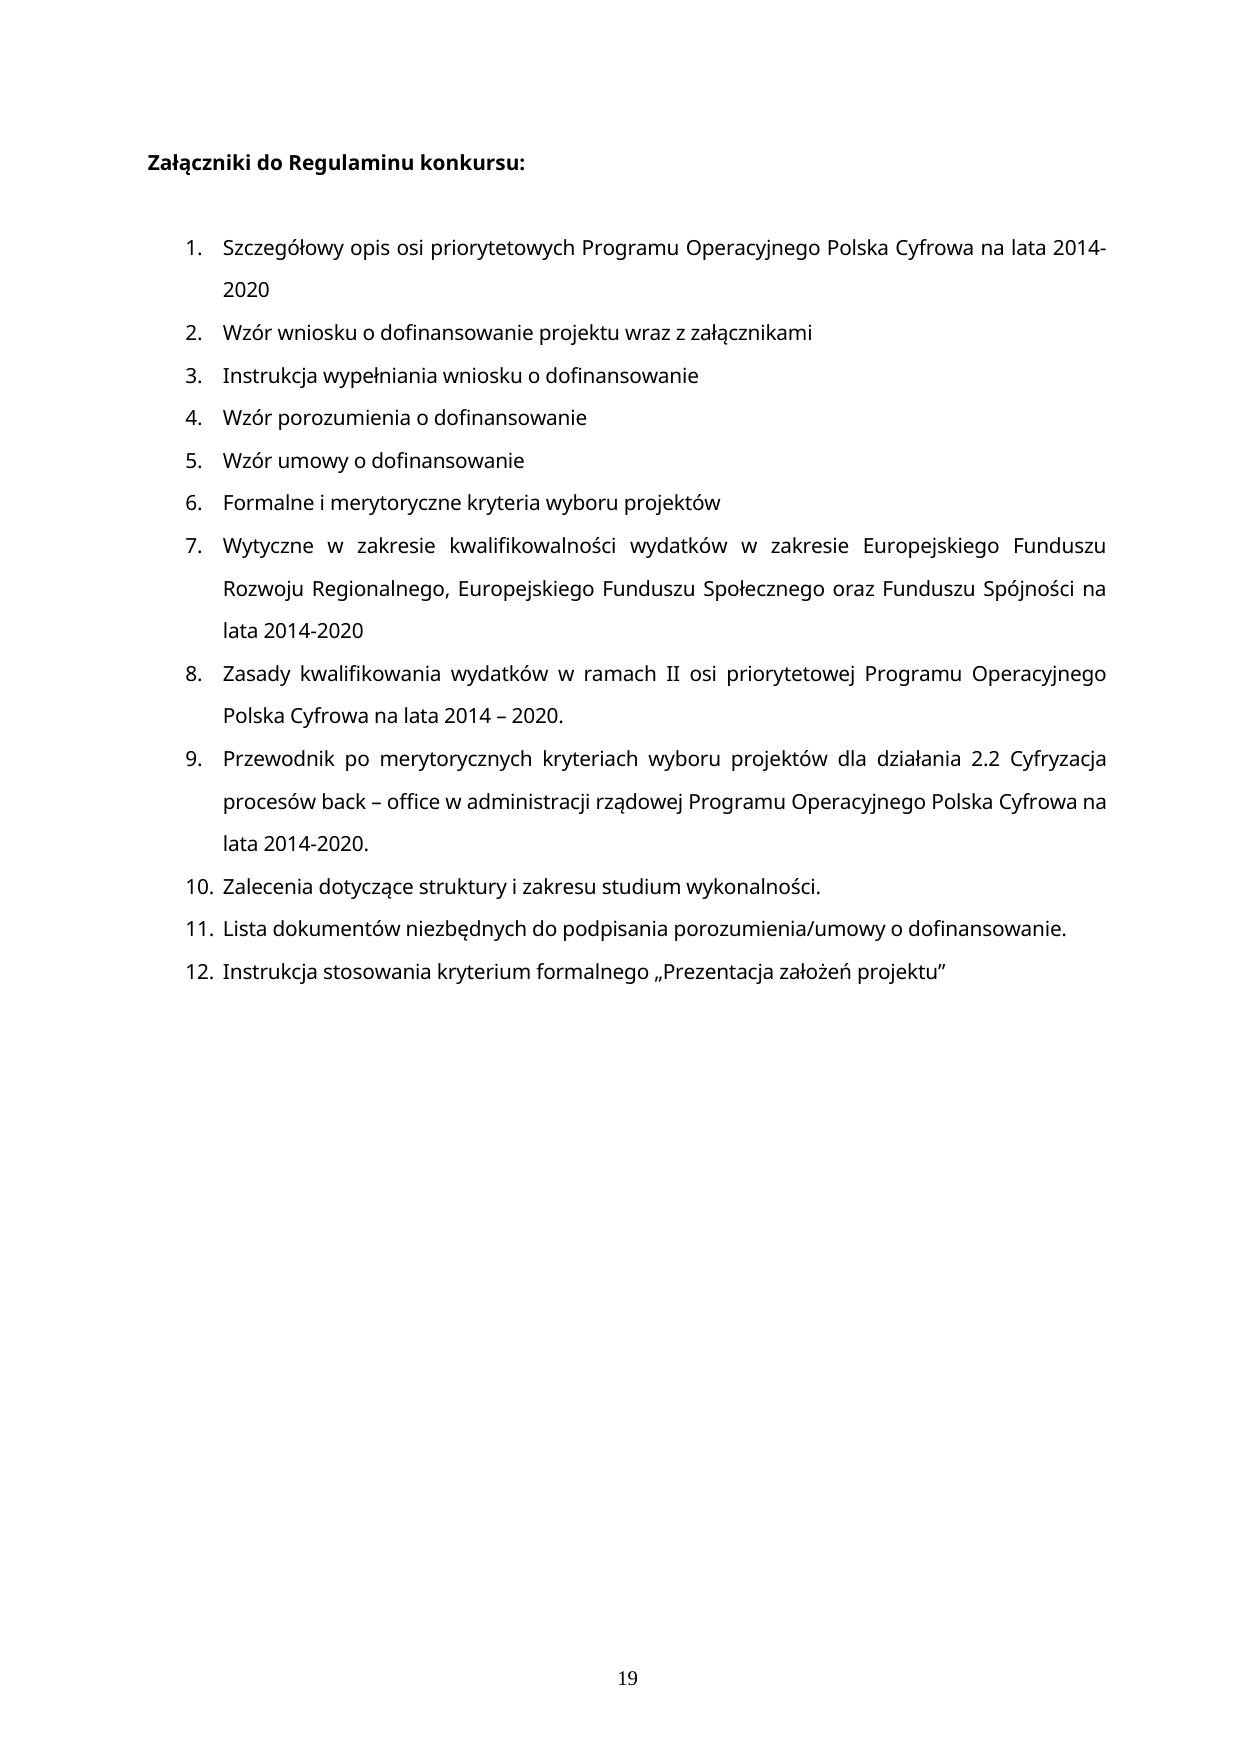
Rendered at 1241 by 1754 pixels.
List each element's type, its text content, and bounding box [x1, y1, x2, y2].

list Instrukcja wypełniania wniosku o dofinansowanie [185, 361, 1107, 389]
list Szczegółowy opis osi priorytetowych Programu Operacyjnego Polska Cyfrowa na lata 2014-2020 [185, 233, 1107, 304]
list Przewodnik po merytorycznych kryteriach wyboru projektów dla działania 2.2 Cyfryzacja procesów back – office w administracji rządowej Programu Operacyjnego Polska Cyfrowa na lata 2014-2020. [185, 744, 1107, 858]
list Instrukcja stosowania kryterium formalnego „Prezentacja założeń projektu” [185, 957, 1107, 986]
list Zalecenia dotyczące struktury i zakresu studium wykonalności. [185, 872, 1107, 900]
list Zasady kwalifikowania wydatków w ramach II osi priorytetowej Programu Operacyjnego Polska Cyfrowa na lata 2014 – 2020. [185, 659, 1107, 730]
list Lista dokumentów niezbędnych do podpisania porozumienia/umowy o dofinansowanie. [185, 914, 1107, 943]
list Formalne i merytoryczne kryteria wyboru projektów [185, 488, 1107, 517]
list Wzór porozumienia o dofinansowanie [185, 403, 1107, 432]
text Załączniki do Regulaminu konkursu: [148, 148, 1107, 176]
list Wzór umowy o dofinansowanie [185, 446, 1107, 474]
list Wytyczne w zakresie kwalifikowalności wydatków w zakresie Europejskiego Funduszu Rozwoju Regionalnego, Europejskiego Funduszu Społecznego oraz Funduszu Spójności na lata 2014-2020 [185, 531, 1107, 645]
list Wzór wniosku o dofinansowanie projektu wraz z załącznikami [185, 318, 1107, 347]
